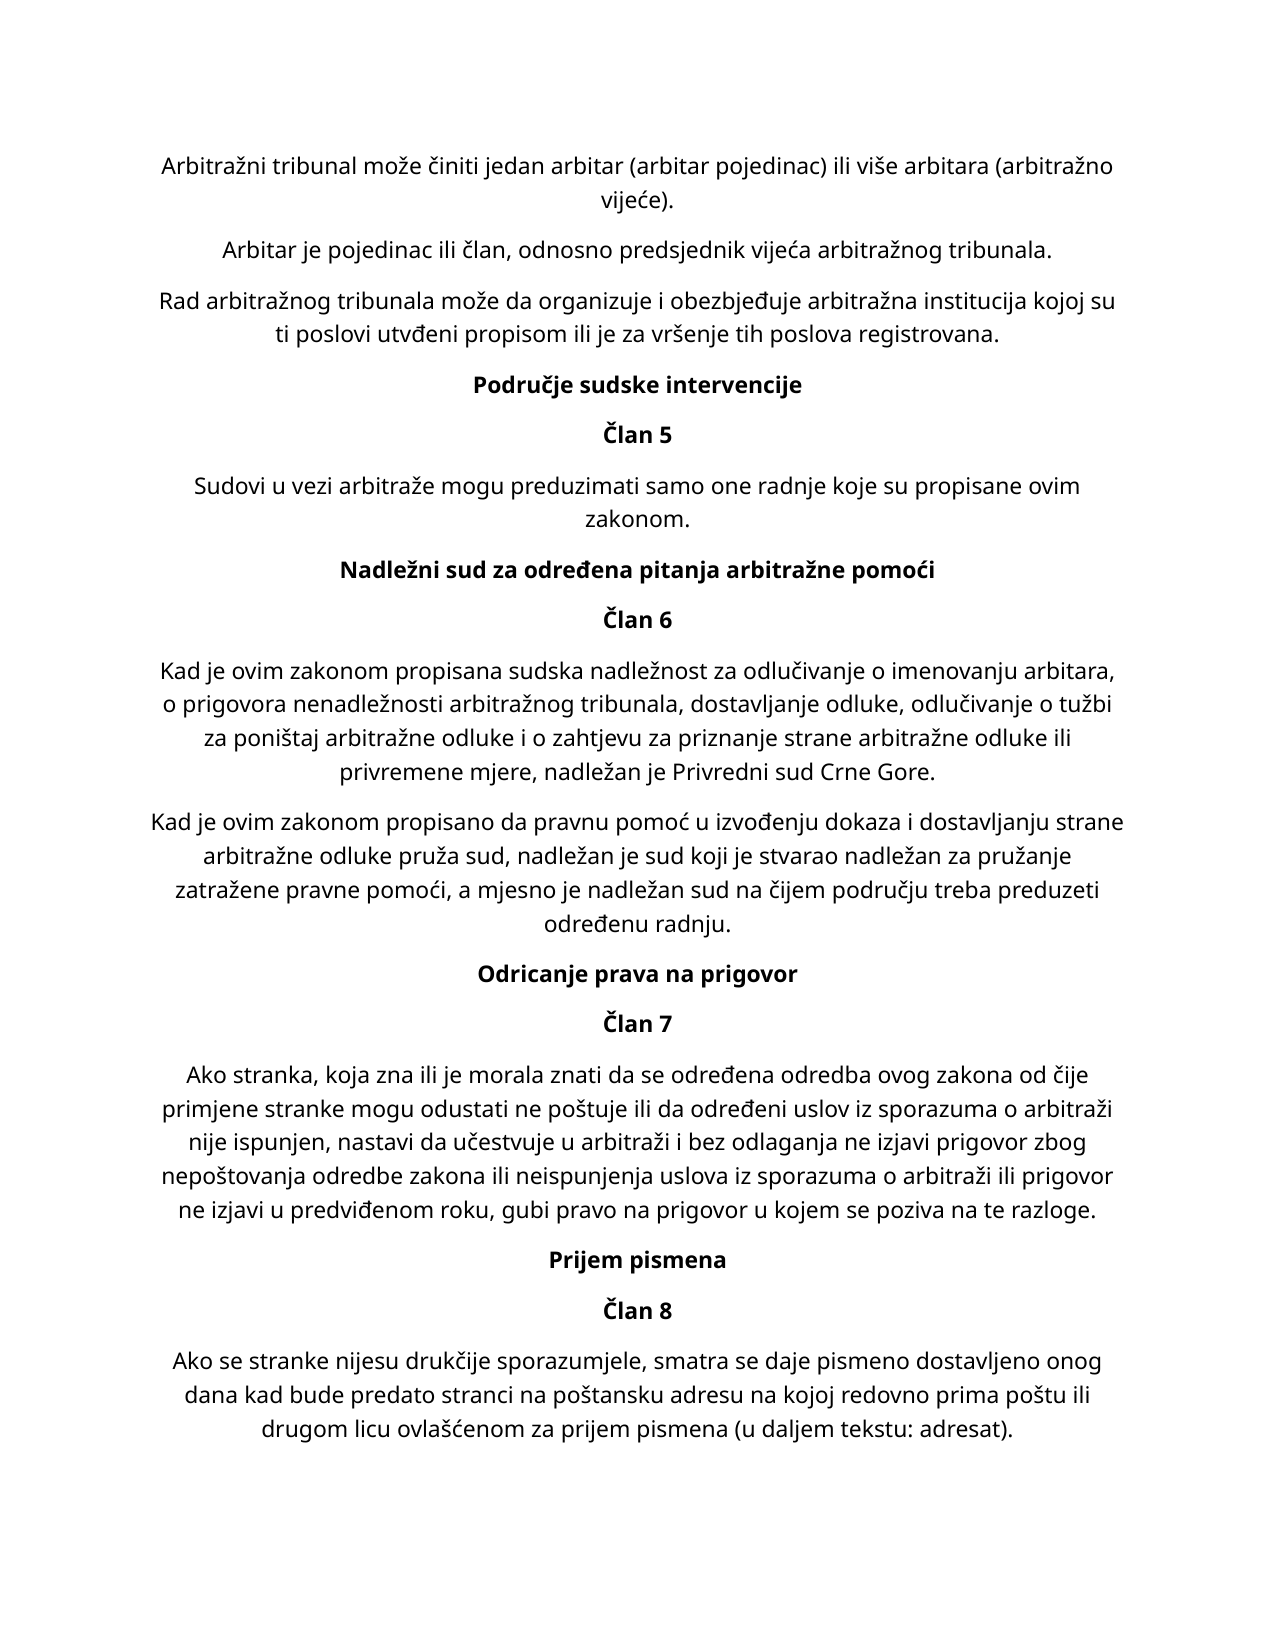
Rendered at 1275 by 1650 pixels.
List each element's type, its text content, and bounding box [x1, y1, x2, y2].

text Ako se stranke nijesu drukčije sporazumjele, smatra se daje pismeno dostavljeno onog dana kad bude predato stranci na poštansku adresu na kojoj redovno prima poštu ili drugom licu ovlašćenom za prijem pismena (u daljem tekstu: adresat). [150, 1345, 1125, 1444]
text Odricanje prava na prigovor [150, 958, 1125, 989]
text Arbitar je pojedinac ili član, odnosno predsjednik vijeća arbitražnog tribunala. [150, 234, 1125, 265]
text Kad je ovim zakonom propisana sudska nadležnost za odlučivanje o imenovanju arbitara, o prigovora nenadležnosti arbitražnog tribunala, dostavljanje odluke, odlučivanje o tužbi za poništaj arbitražne odluke i o zahtjevu za priznanje strane arbitražne odluke ili privremene mjere, nadležan je Privredni sud Crne Gore. [150, 654, 1125, 787]
text Ako stranka, koja zna ili je morala znati da se određena odredba ovog zakona od čije primjene stranke mogu odustati ne poštuje ili da određeni uslov iz sporazuma o arbitraži nije ispunjen, nastavi da učestvuje u arbitraži i bez odlaganja ne izjavi prigovor zbog nepoštovanja odredbe zakona ili neispunjenja uslova iz sporazuma o arbitraži ili prigovor ne izjavi u predviđenom roku, gubi pravo na prigovor u kojem se poziva na te razloge. [150, 1059, 1125, 1225]
text Član 7 [150, 1008, 1125, 1039]
text Arbitražni tribunal može činiti jedan arbitar (arbitar pojedinac) ili više arbitara (arbitražno vijeće). [150, 150, 1125, 215]
text Rad arbitražnog tribunala može da organizuje i obezbjeđuje arbitražna institucija kojoj su ti poslovi utvđeni propisom ili je za vršenje tih poslova registrovana. [150, 284, 1125, 349]
text Član 8 [150, 1294, 1125, 1326]
text Član 6 [150, 604, 1125, 635]
text Prijem pismena [150, 1244, 1125, 1275]
text Sudovi u vezi arbitraže mogu preduzimati samo one radnje koje su propisane ovim zakonom. [150, 469, 1125, 534]
text Kad je ovim zakonom propisano da pravnu pomoć u izvođenju dokaza i dostavljanju strane arbitražne odluke pruža sud, nadležan je sud koji je stvarao nadležan za pružanje zatražene pravne pomoći, a mjesno je nadležan sud na čijem području treba preduzeti određenu radnju. [150, 806, 1125, 939]
text Područje sudske intervencije [150, 369, 1125, 400]
text Nadležni sud za određena pitanja arbitražne pomoći [150, 554, 1125, 585]
text Član 5 [150, 419, 1125, 450]
